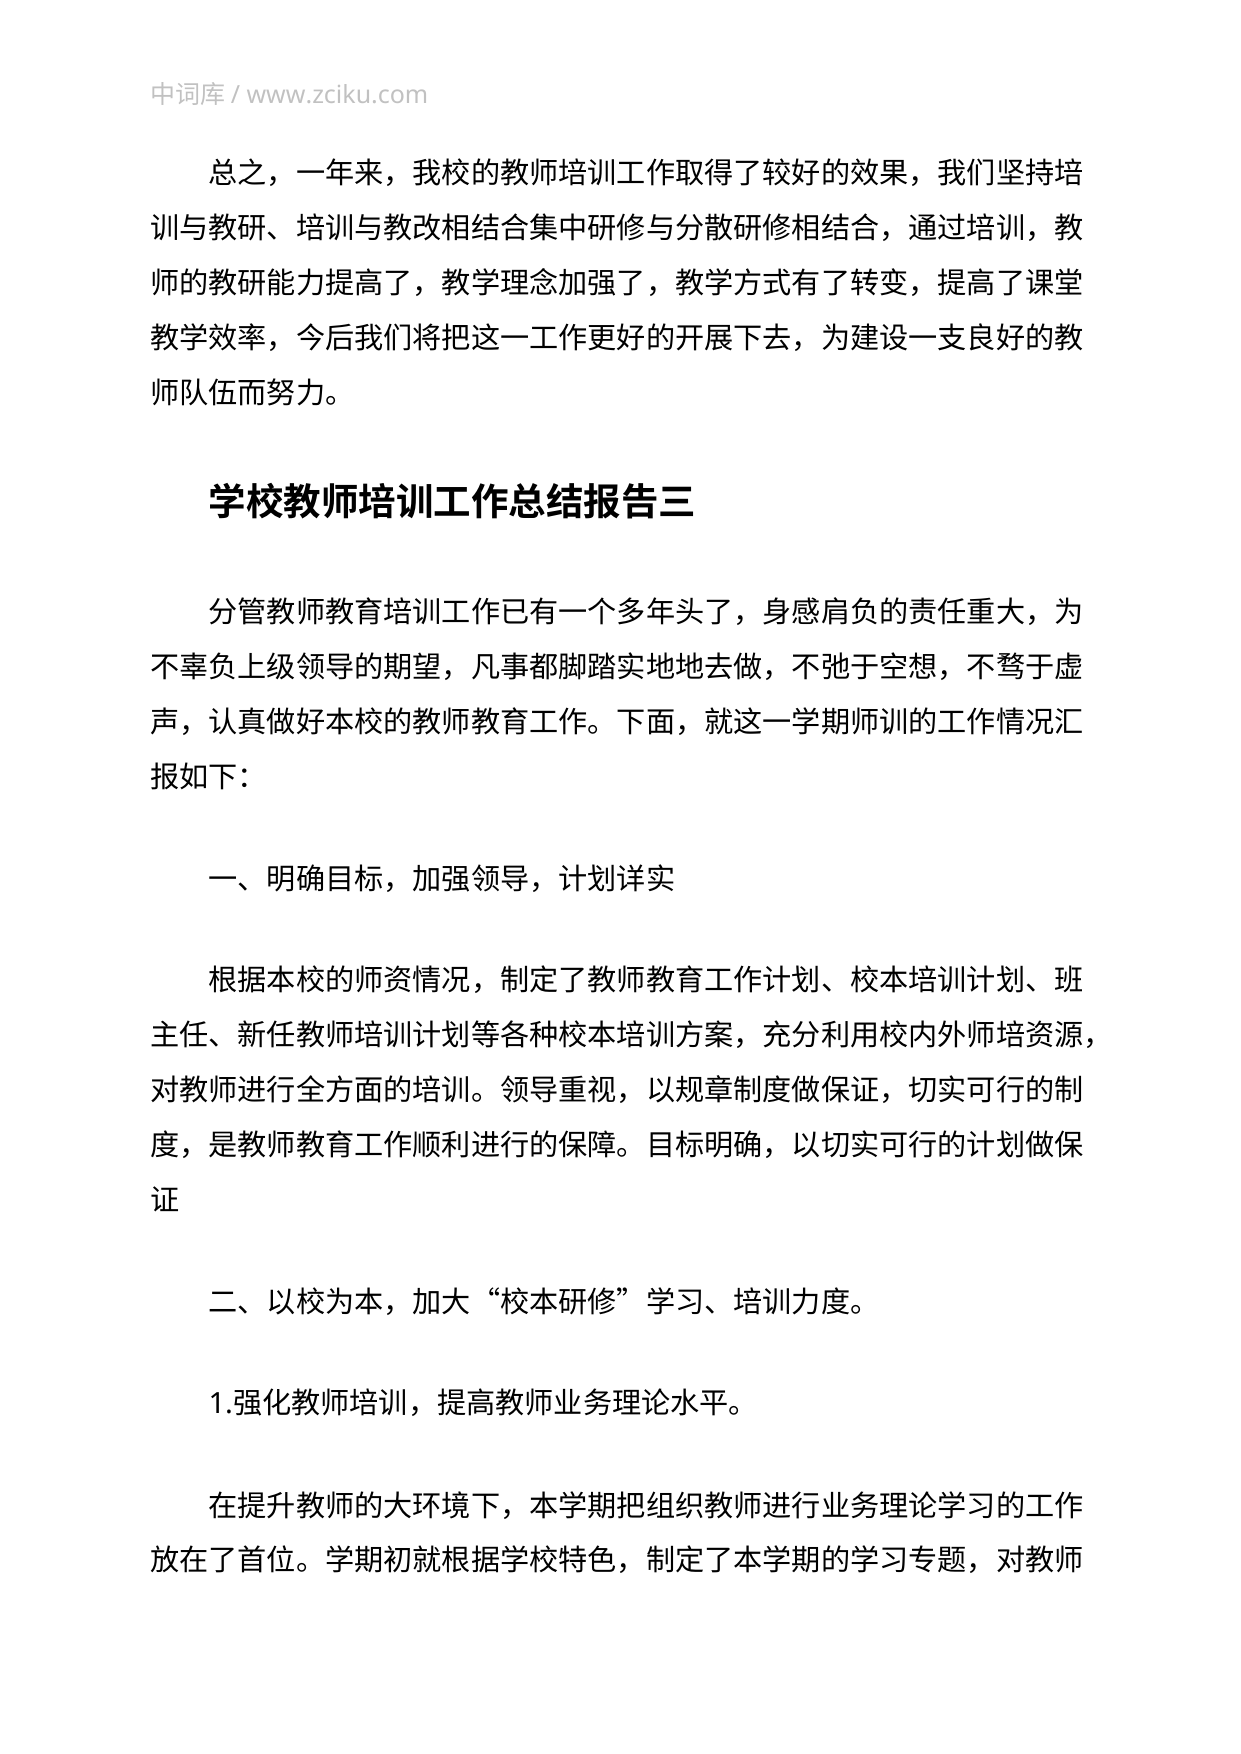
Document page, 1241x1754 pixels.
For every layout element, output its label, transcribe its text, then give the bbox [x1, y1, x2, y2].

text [150, 1482, 1090, 1579]
text 二、以校为本，加大“校本研修”学习、培训力度。 [150, 1278, 1090, 1321]
text 总之，一年来，我校的教师培训工作取得了较好的效果，我们坚持培训与教研、培训与教改相结合集中研修与分散研修相结合，通过培训，教师的教研能力提高了，教学理念加强了，教学方式有了转变，提高了课堂教学效率，今后我们将把这一工作更好的开展下去，为建设一支良好的教师队伍而努力。 [150, 150, 1090, 412]
text 分管教师教育培训工作已有一个多年头了，身感肩负的责任重大，为不辜负上级领导的期望，凡事都脚踏实地地去做，不弛于空想，不骛于虚声，认真做好本校的教师教育工作。下面，就这一学期师训的工作情况汇报如下： [150, 589, 1090, 796]
text 1.强化教师培训，提高教师业务理论水平。 [150, 1380, 1090, 1422]
text 学校教师培训工作总结报告三 [150, 471, 1090, 526]
text 根据本校的师资情况，制定了教师教育工作计划、校本培训计划、班主任、新任教师培训计划等各种校本培训方案，充分利用校内外师培资源，对教师进行全方面的培训。领导重视，以规章制度做保证，切实可行的制度，是教师教育工作顺利进行的保障。目标明确，以切实可行的计划做保证 [150, 957, 1090, 1219]
text 一、明确目标，加强领导，计划详实 [150, 855, 1090, 897]
